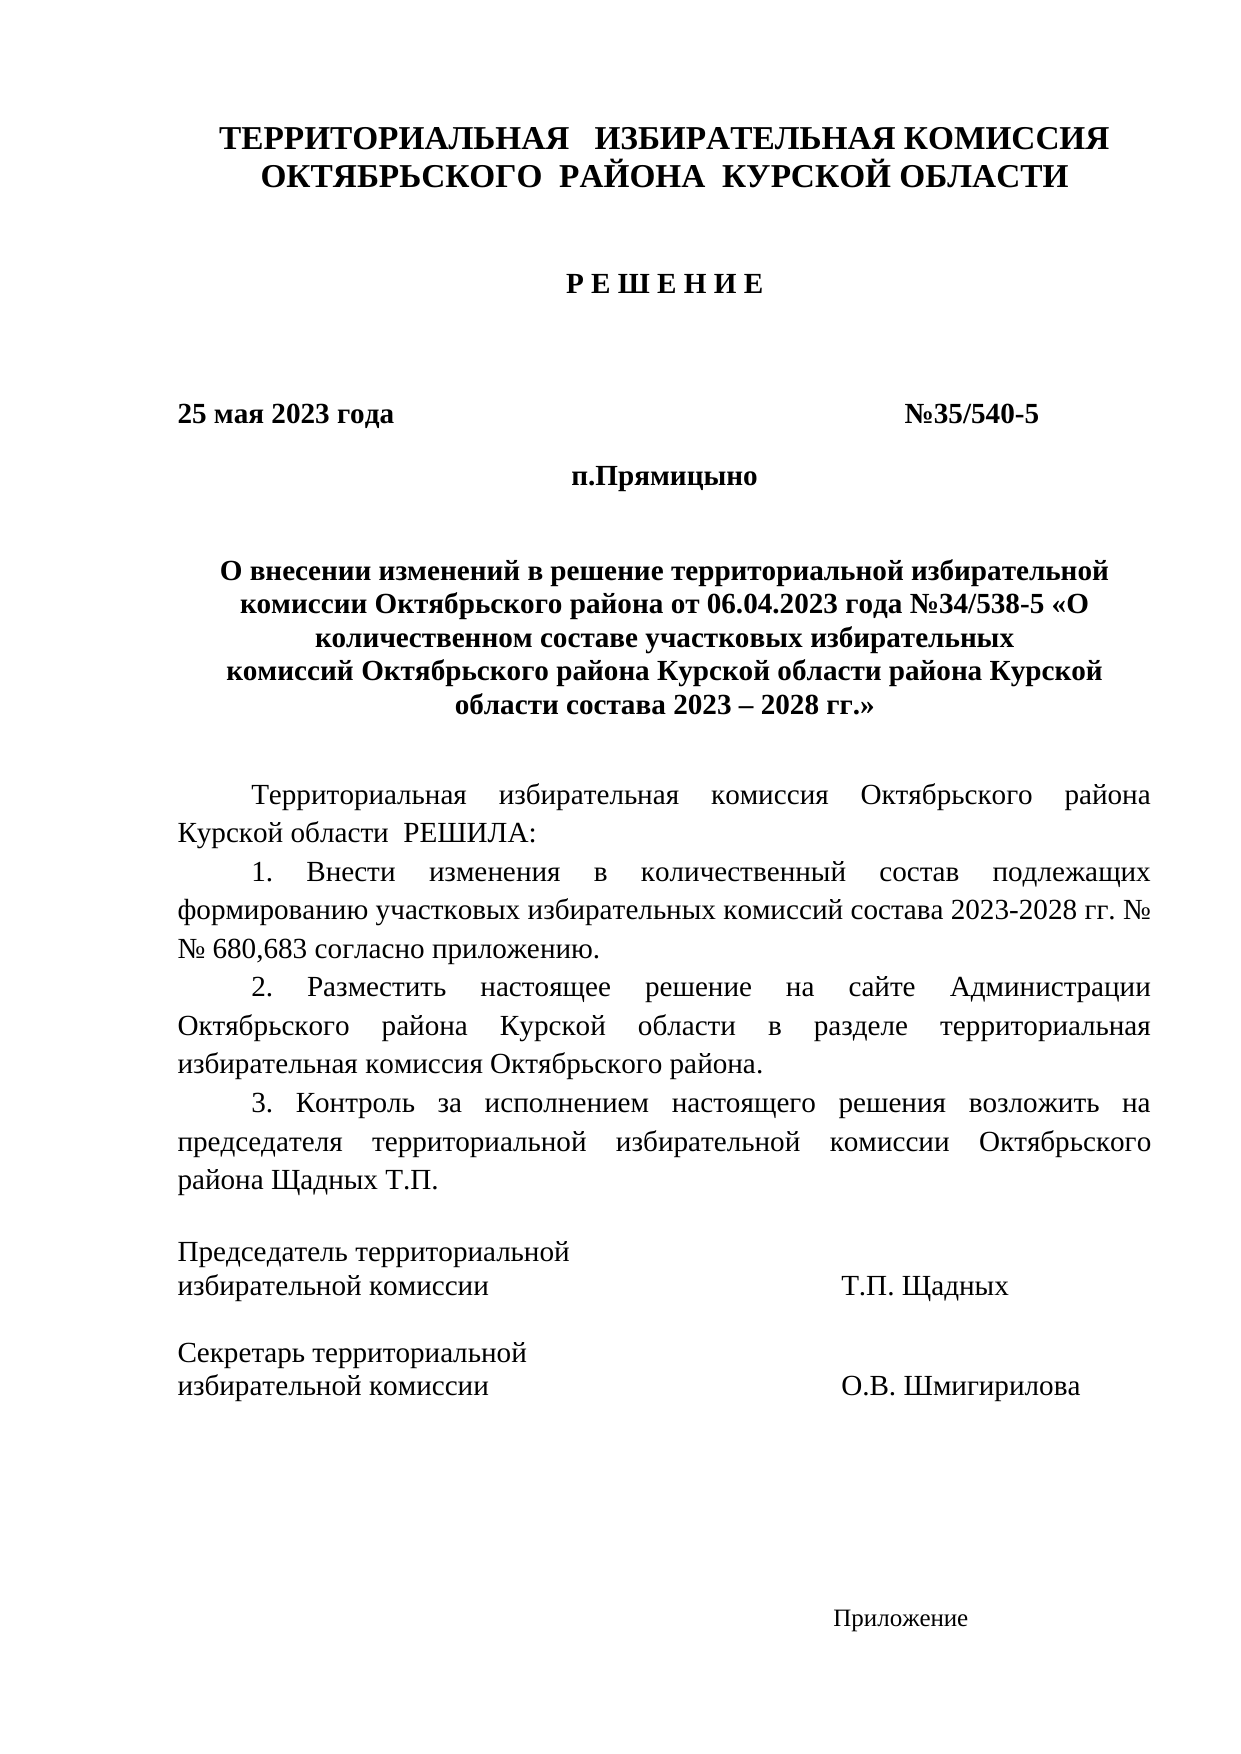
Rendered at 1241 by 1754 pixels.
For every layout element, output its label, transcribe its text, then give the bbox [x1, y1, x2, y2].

text избирательной комиссии О.В. Шмигирилова [177, 1368, 1152, 1402]
subtitle п.Прямицыно [177, 458, 1152, 492]
text Приложение [650, 1603, 1152, 1632]
title ТЕРРИТОРИАЛЬНАЯ ИЗБИРАТЕЛЬНАЯ КОМИССИЯ ОКТЯБРЬСКОГО РАЙОНА КУРСКОЙ ОБЛАСТИ [177, 118, 1152, 195]
text Председатель территориальной [177, 1234, 1152, 1268]
text Секретарь территориальной [177, 1335, 1152, 1368]
text Р Е Ш Е Н И Е [177, 267, 1152, 300]
text 1. Внести изменения в количественный состав подлежащих формированию участковых избирательных комиссий состава 2023-2028 гг. №№ 680,683 согласно приложению. [177, 854, 1152, 964]
text избирательной комиссии Т.П. Щадных [177, 1268, 1152, 1301]
text О внесении изменений в решение территориальной избирательной комиссии Октябрьского района от 06.04.2023 года №34/538-5 «О количественном составе участковых избирательных комиссий Октябрьского района Курской области района Курской области состава 2023 – 2028 гг.» [177, 553, 1152, 721]
text Территориальная избирательная комиссия Октябрьского района Курской области РЕШИЛА: [177, 777, 1152, 849]
text 3. Контроль за исполнением настоящего решения возложить на председателя территориальной избирательной комиссии Октябрьского района Щадных Т.П. [177, 1085, 1152, 1196]
text 2. Разместить настоящее решение на сайте Администрации Октябрьского района Курской области в разделе территориальная избирательная комиссия Октябрьского района. [177, 969, 1152, 1080]
text 25 мая 2023 года №35/540-5 [177, 396, 1152, 429]
